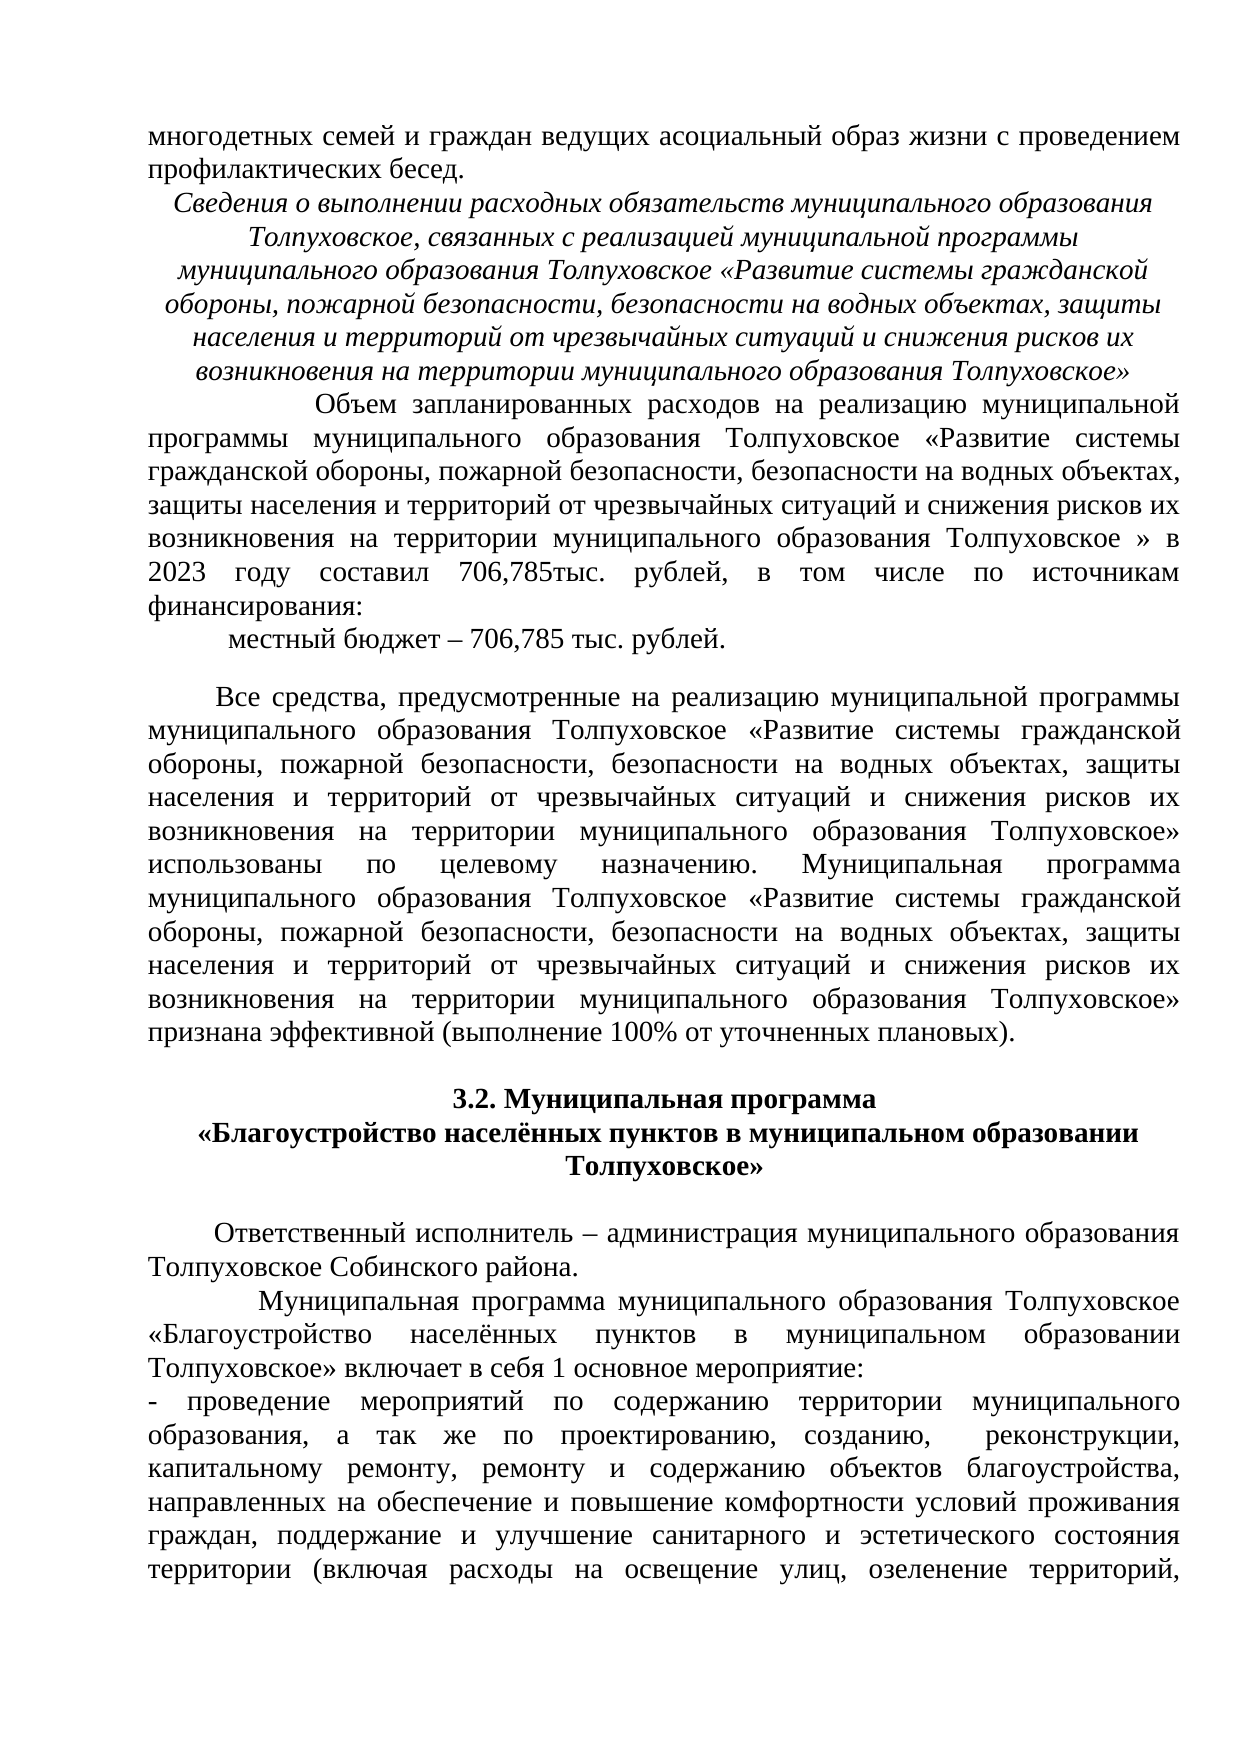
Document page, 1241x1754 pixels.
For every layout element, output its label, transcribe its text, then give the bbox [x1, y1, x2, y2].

text Все средства, предусмотренные на реализацию муниципальной программы муниципального образования Толпуховское «Развитие системы гражданской обороны, пожарной безопасности, безопасности на водных объектах, защиты населения и территорий от чрезвычайных ситуаций и снижения рисков их возникновения на территории муниципального образования Толпуховское» использованы по целевому назначению. Муниципальная программа муниципального образования Толпуховское «Развитие системы гражданской обороны, пожарной безопасности, безопасности на водных объектах, защиты населения и территорий от чрезвычайных ситуаций и снижения рисков их возникновения на территории муниципального образования Толпуховское» признана эффективной (выполнение 100% от уточненных плановых). [148, 679, 1181, 1048]
text Ответственный исполнитель – администрация муниципального образования Толпуховское Собинского района. [148, 1216, 1181, 1283]
text Муниципальная программа муниципального образования Толпуховское «Благоустройство населённых пунктов в муниципальном образовании Толпуховское» включает в себя 1 основное мероприятие: [148, 1283, 1181, 1383]
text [148, 118, 1181, 185]
text местный бюджет – 706,785 тыс. рублей. [148, 621, 1181, 655]
text «Благоустройство населённых пунктов в муниципальном образовании Толпуховское» [148, 1115, 1181, 1182]
text Сведения о выполнении расходных обязательств муниципального образования Толпуховское, связанных с реализацией муниципальной программы муниципального образования Толпуховское «Развитие системы гражданской обороны, пожарной безопасности, безопасности на водных объектах, защиты населения и территорий от чрезвычайных ситуаций и снижения рисков их возникновения на территории муниципального образования Толпуховское» [148, 185, 1181, 386]
text 3.2. Муниципальная программа [148, 1081, 1181, 1115]
text Объем запланированных расходов на реализацию муниципальной программы муниципального образования Толпуховское «Развитие системы гражданской обороны, пожарной безопасности, безопасности на водных объектах, защиты населения и территорий от чрезвычайных ситуаций и снижения рисков их возникновения на территории муниципального образования Толпуховское » в 2023 году составил 706,785тыс. рублей, в том числе по источникам финансирования: [148, 386, 1181, 621]
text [148, 1383, 1181, 1584]
